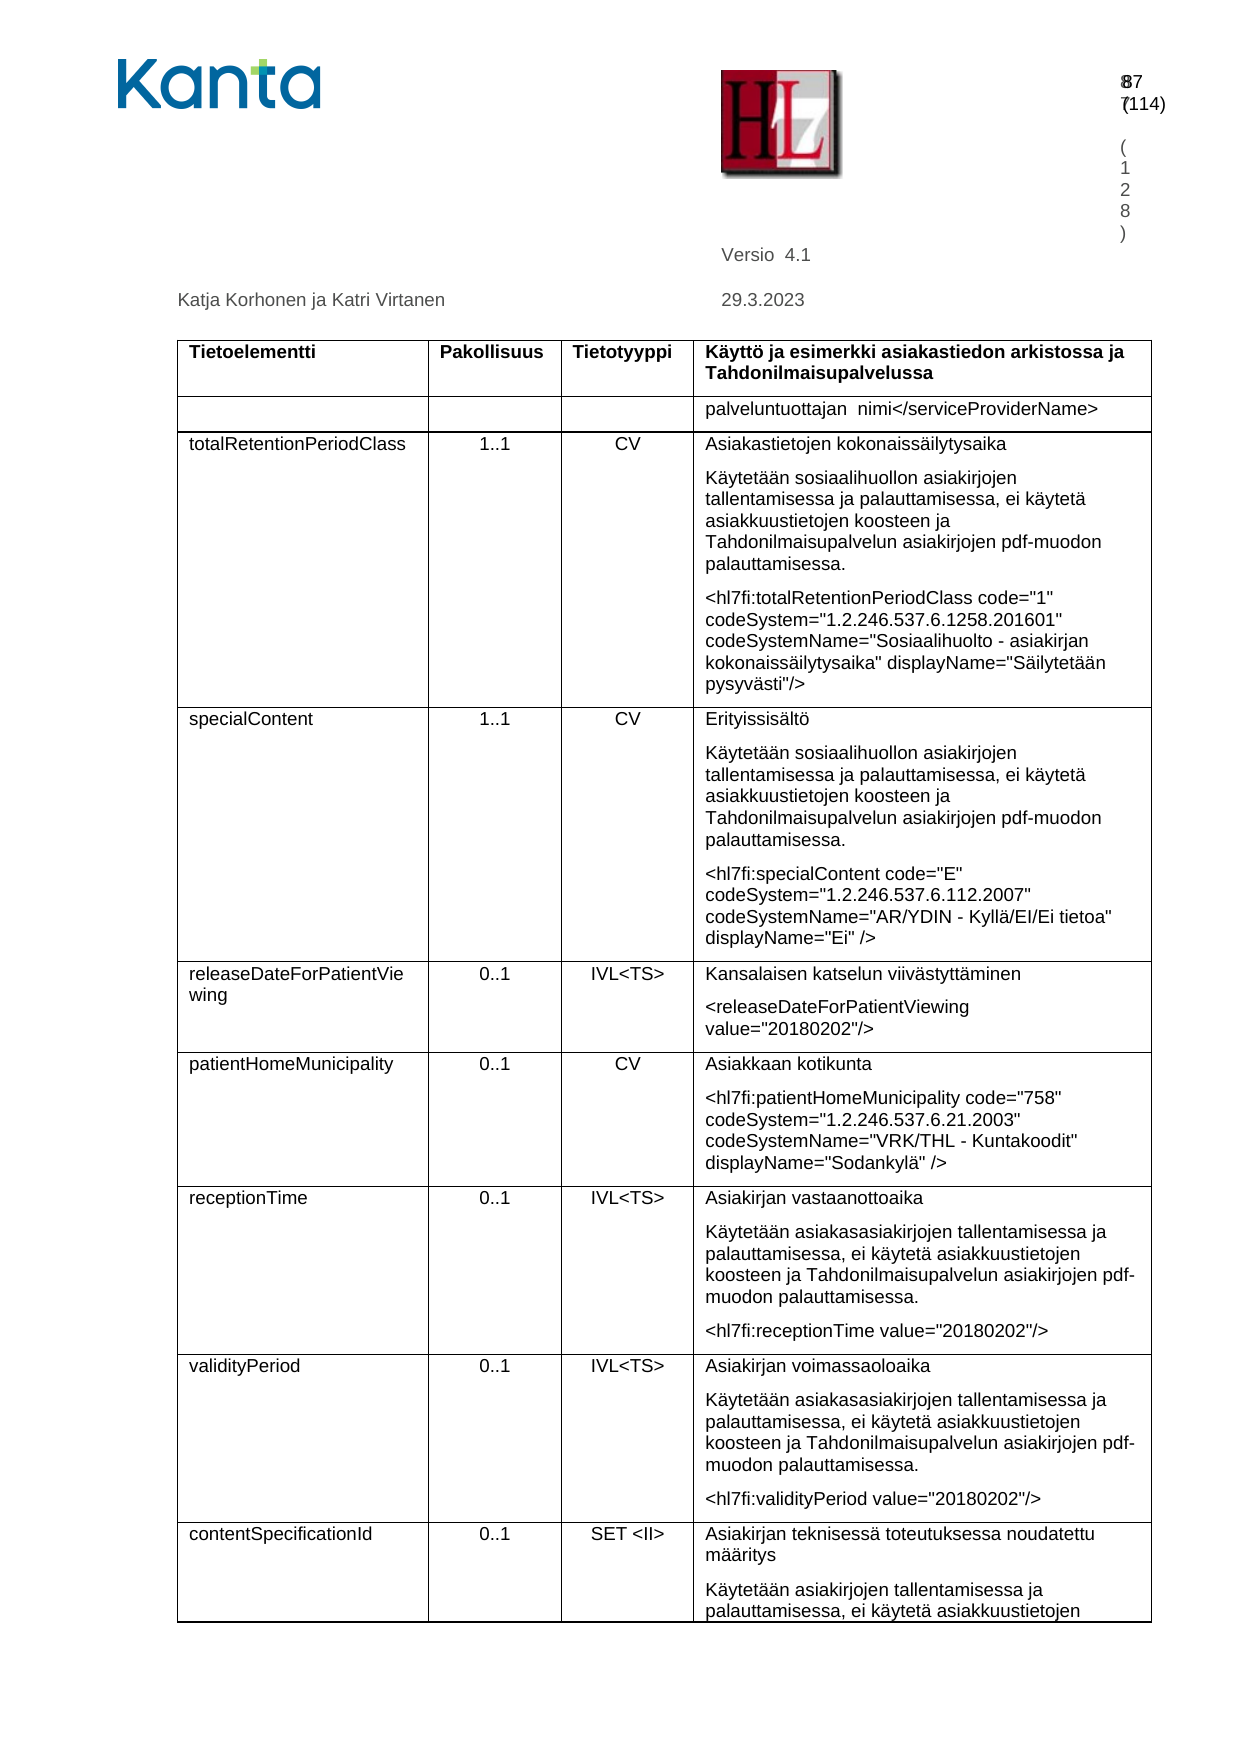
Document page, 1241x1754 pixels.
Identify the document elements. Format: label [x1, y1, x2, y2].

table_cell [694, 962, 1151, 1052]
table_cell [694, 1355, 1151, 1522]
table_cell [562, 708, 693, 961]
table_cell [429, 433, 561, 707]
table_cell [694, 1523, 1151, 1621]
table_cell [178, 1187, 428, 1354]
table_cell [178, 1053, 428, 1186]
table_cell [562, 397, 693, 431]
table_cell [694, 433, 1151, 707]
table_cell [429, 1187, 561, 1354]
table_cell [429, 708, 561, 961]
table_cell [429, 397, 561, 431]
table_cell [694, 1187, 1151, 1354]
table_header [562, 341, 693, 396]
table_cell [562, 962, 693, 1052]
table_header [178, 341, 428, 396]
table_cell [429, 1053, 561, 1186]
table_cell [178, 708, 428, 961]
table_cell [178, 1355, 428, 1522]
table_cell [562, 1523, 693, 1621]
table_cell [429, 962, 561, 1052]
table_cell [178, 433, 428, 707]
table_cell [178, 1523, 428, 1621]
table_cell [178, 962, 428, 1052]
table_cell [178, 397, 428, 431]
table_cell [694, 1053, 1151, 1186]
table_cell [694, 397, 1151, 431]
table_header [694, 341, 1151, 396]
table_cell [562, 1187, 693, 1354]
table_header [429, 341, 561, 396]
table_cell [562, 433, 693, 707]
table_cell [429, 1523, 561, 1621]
picture [118, 59, 321, 109]
picture [721, 70, 844, 179]
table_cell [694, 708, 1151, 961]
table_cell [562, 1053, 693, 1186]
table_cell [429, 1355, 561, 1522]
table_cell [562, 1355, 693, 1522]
